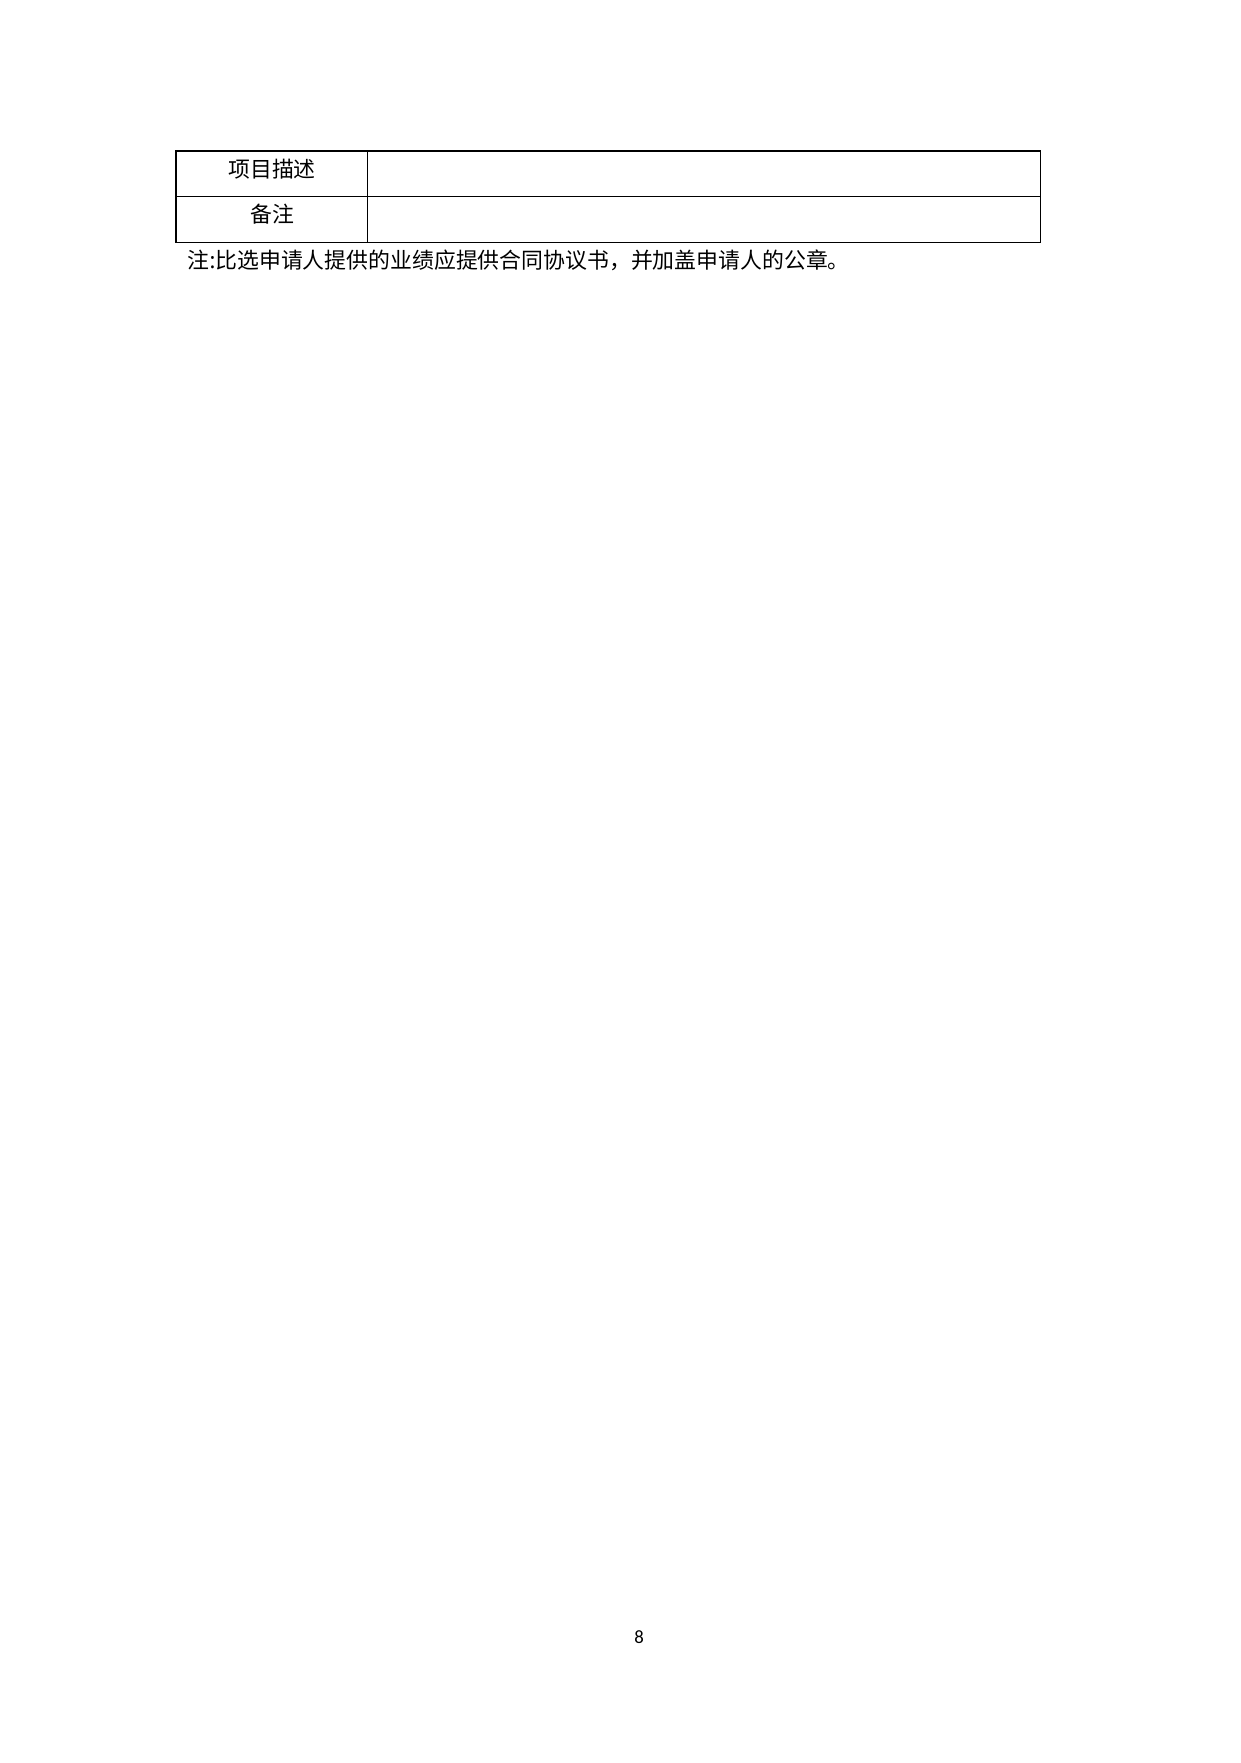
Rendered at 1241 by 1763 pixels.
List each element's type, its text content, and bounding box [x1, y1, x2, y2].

table_cell [368, 152, 1040, 196]
table_cell [368, 197, 1040, 241]
table_cell 备注 [177, 197, 367, 241]
table_cell 项目描述 [177, 152, 367, 196]
text 注:比选申请人提供的业绩应提供合同协议书，并加盖申请人的公章。 [187, 243, 1090, 275]
